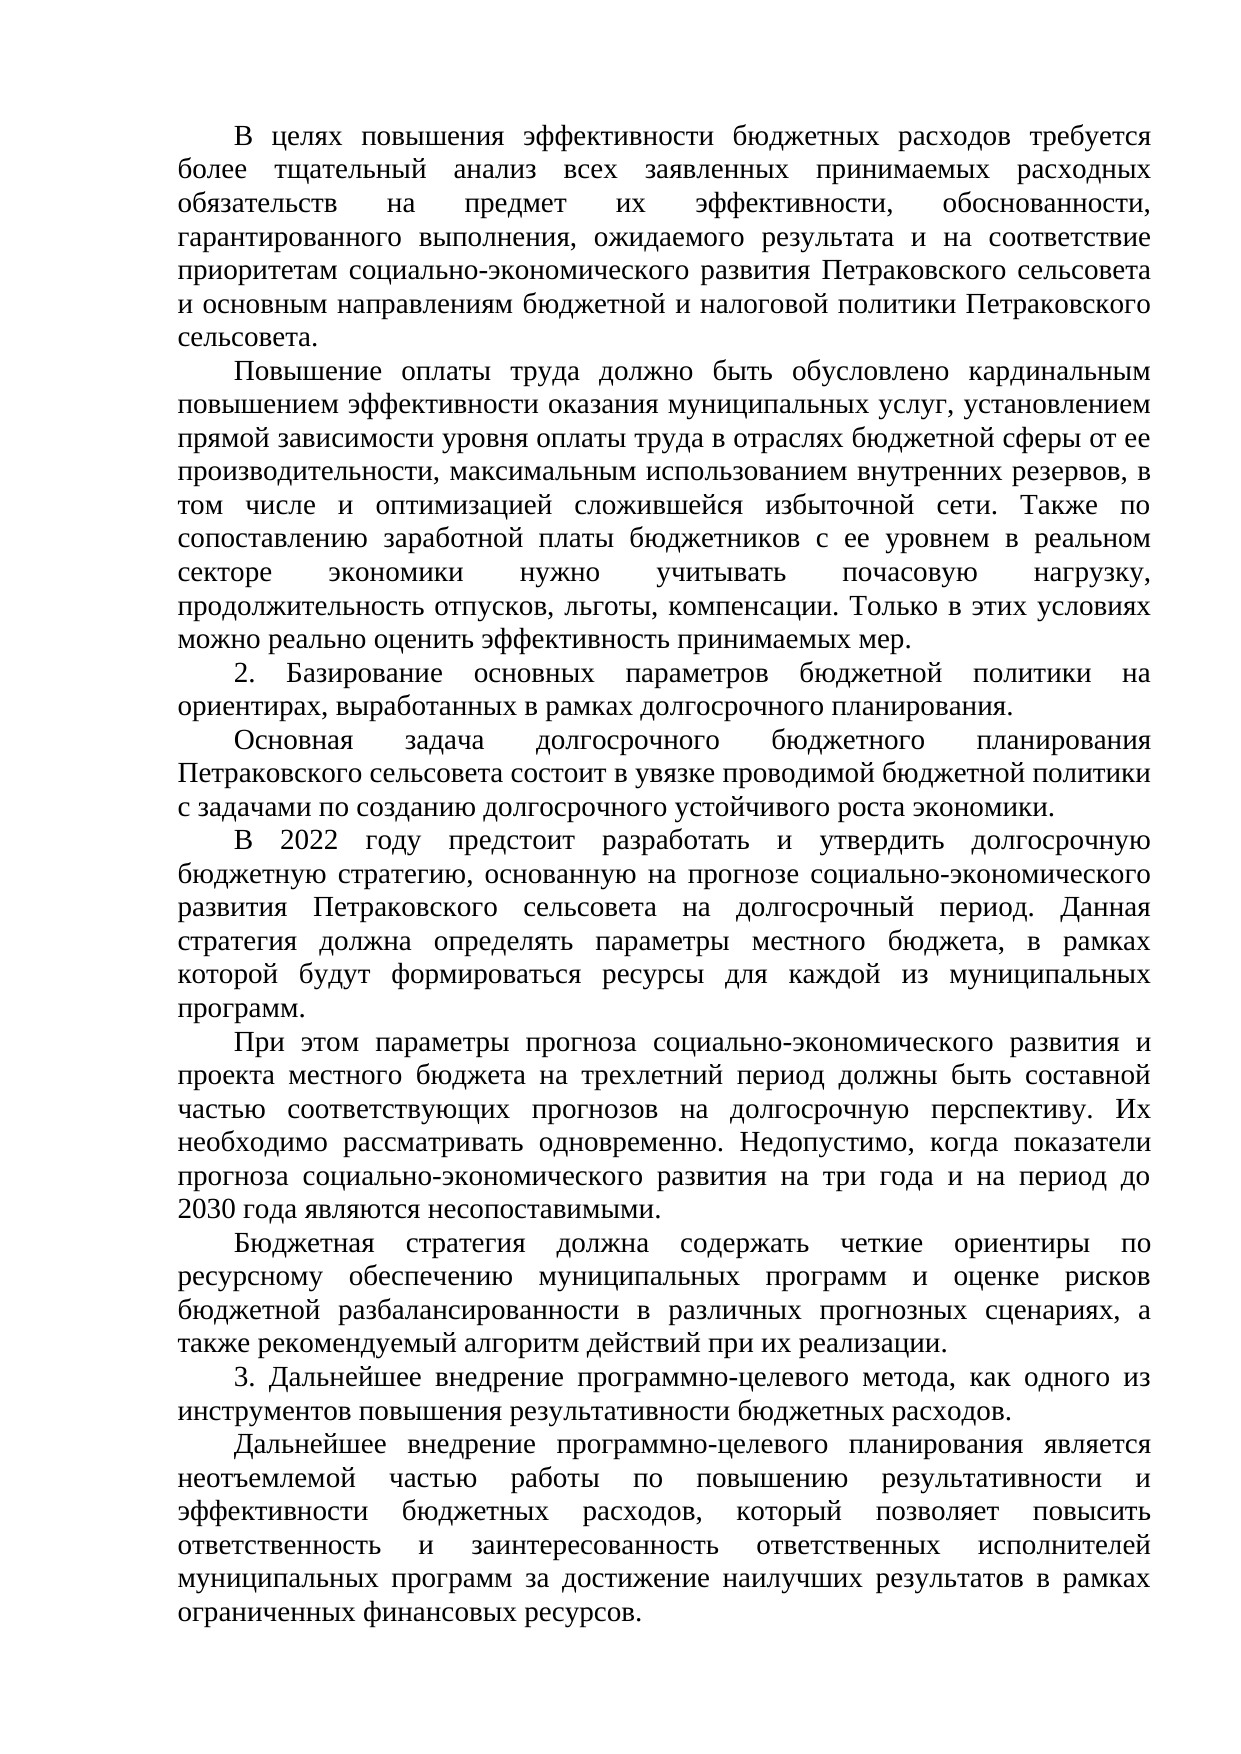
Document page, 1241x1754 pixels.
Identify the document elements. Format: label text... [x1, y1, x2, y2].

text 2. Базирование основных параметров бюджетной политики на ориентирах, выработанных в рамках долгосрочного планирования. [177, 655, 1152, 722]
text Повышение оплаты труда должно быть обусловлено кардинальным повышением эффективности оказания муниципальных услуг, установлением прямой зависимости уровня оплаты труда в отраслях бюджетной сферы от ее производительности, максимальным использованием внутренних резервов, в том числе и оптимизацией сложившейся избыточной сети. Также по сопоставлению заработной платы бюджетников с ее уровнем в реальном секторе экономики нужно учитывать почасовую нагрузку, продолжительность отпусков, льготы, компенсации. Только в этих условиях можно реально оценить эффективность принимаемых мер. [177, 353, 1152, 655]
text В 2022 году предстоит разработать и утвердить долгосрочную бюджетную стратегию, основанную на прогнозе социально-экономического развития Петраковского сельсовета на долгосрочный период. Данная стратегия должна определять параметры местного бюджета, в рамках которой будут формироваться ресурсы для каждой из муниципальных программ. [177, 822, 1152, 1024]
text При этом параметры прогноза социально-экономического развития и проекта местного бюджета на трехлетний период должны быть составной частью соответствующих прогнозов на долгосрочную перспективу. Их необходимо рассматривать одновременно. Недопустимо, когда показатели прогноза социально-экономического развития на три года и на период до 2030 года являются несопоставимыми. [177, 1024, 1152, 1225]
text Основная задача долгосрочного бюджетного планирования Петраковского сельсовета состоит в увязке проводимой бюджетной политики с задачами по созданию долгосрочного устойчивого роста экономики. [177, 722, 1152, 822]
text Дальнейшее внедрение программно-целевого планирования является неотъемлемой частью работы по повышению результативности и эффективности бюджетных расходов, который позволяет повысить ответственность и заинтересованность ответственных исполнителей муниципальных программ за достижение наилучших результатов в рамках ограниченных финансовых ресурсов. [177, 1426, 1152, 1627]
text 3. Дальнейшее внедрение программно-целевого метода, как одного из инструментов повышения результативности бюджетных расходов. [177, 1359, 1152, 1426]
text В целях повышения эффективности бюджетных расходов требуется более тщательный анализ всех заявленных принимаемых расходных обязательств на предмет их эффективности, обоснованности, гарантированного выполнения, ожидаемого результата и на соответствие приоритетам социально-экономического развития Петраковского сельсовета и основным направлениям бюджетной и налоговой политики Петраковского сельсовета. [177, 118, 1152, 353]
text Бюджетная стратегия должна содержать четкие ориентиры по ресурсному обеспечению муниципальных программ и оценке рисков бюджетной разбалансированности в различных прогнозных сценариях, а также рекомендуемый алгоритм действий при их реализации. [177, 1225, 1152, 1359]
